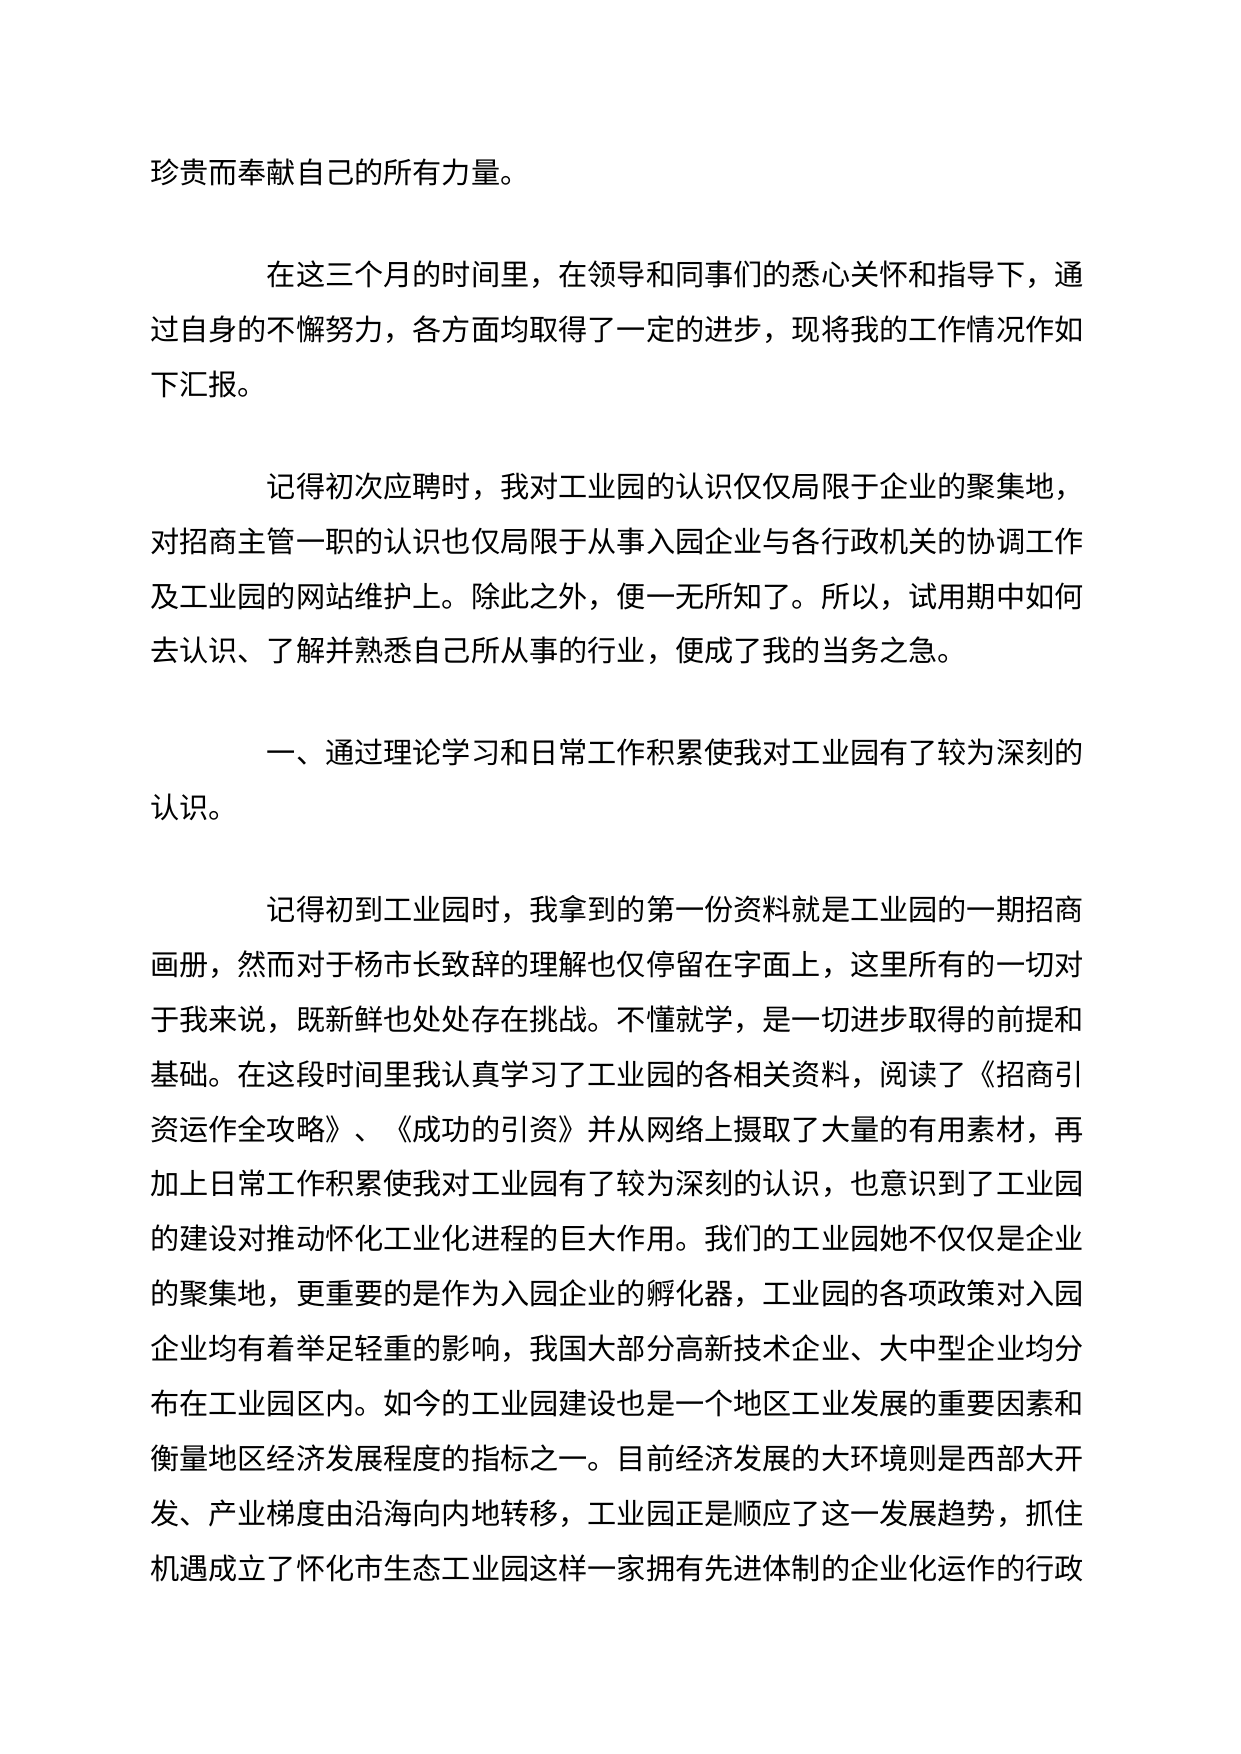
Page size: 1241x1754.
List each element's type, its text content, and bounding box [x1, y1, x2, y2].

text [150, 150, 1090, 192]
text 记得初次应聘时，我对工业园的认识仅仅局限于企业的聚集地，对招商主管一职的认识也仅局限于从事入园企业与各行政机关的协调工作及工业园的网站维护上。除此之外，便一无所知了。所以，试用期中如何去认识、了解并熟悉自己所从事的行业，便成了我的当务之急。 [150, 463, 1090, 670]
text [150, 886, 1090, 1587]
text 在这三个月的时间里，在领导和同事们的悉心关怀和指导下，通过自身的不懈努力，各方面均取得了一定的进步，现将我的工作情况作如下汇报。 [150, 252, 1090, 404]
text 一、通过理论学习和日常工作积累使我对工业园有了较为深刻的认识。 [150, 730, 1090, 827]
